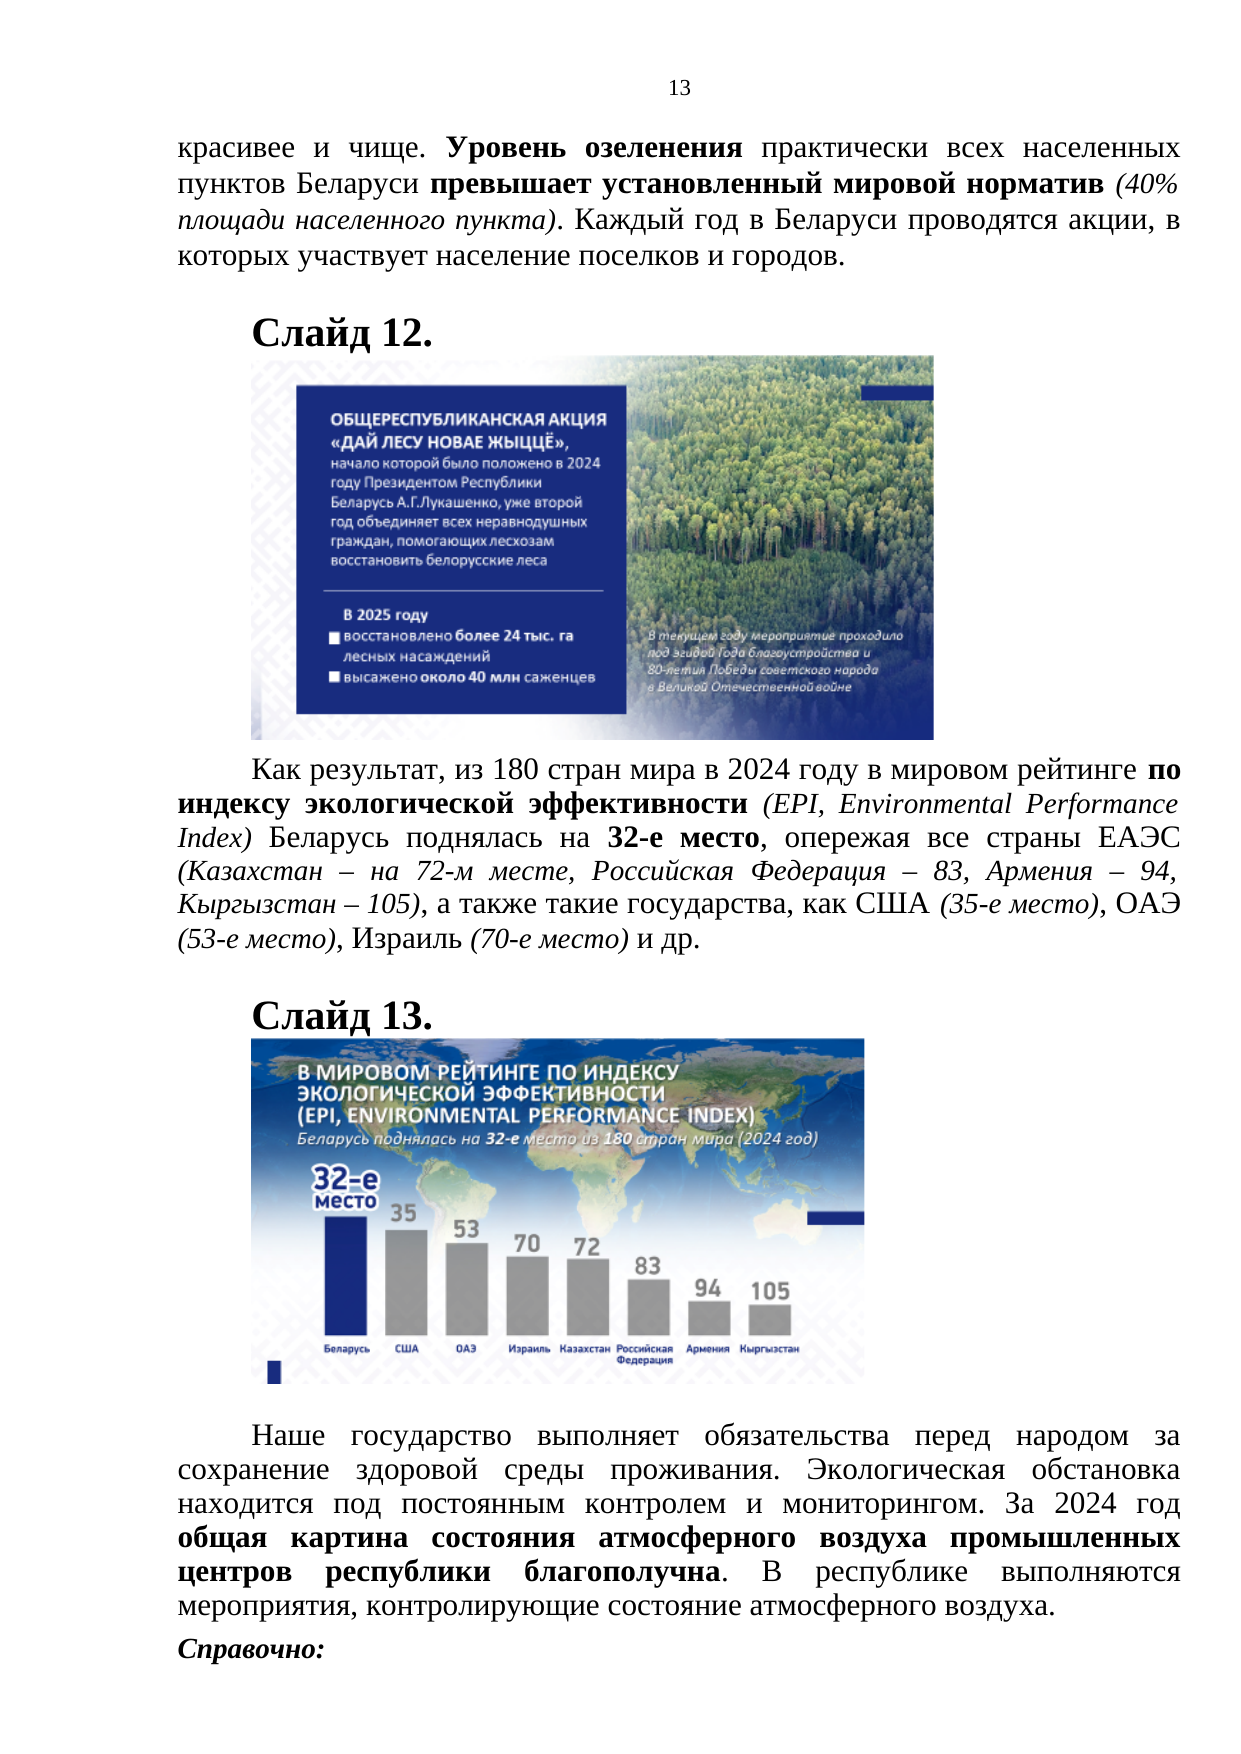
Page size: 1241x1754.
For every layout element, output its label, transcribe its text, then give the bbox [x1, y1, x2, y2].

text Наше государство выполняет обязательства перед народом за сохранение здоровой среды проживания. Экологическая обстановка находится под постоянным контролем и мониторингом. За 2024 год общая картина состояния атмосферного воздуха промышленных центров республики благополучна. В республике выполняются мероприятия, контролирующие состояние атмосферного воздуха. [177, 1418, 1181, 1623]
picture [251, 1038, 865, 1384]
text Слайд 13. [177, 991, 1181, 1039]
text Слайд 12. [177, 308, 1181, 356]
picture [251, 355, 934, 740]
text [177, 128, 1181, 272]
text Как результат, из 180 стран мира в 2024 году в мировом рейтинге по индексу экологической эффективности (EPI, Environmental Performance Index) Беларусь поднялась на 32-е место, опережая все страны ЕАЭС (Казахстан – на 72-м месте, Российская Федерация – 83, Армения – 94, Кыргызстан – 105), а также такие государства, как США (35-е место), ОАЭ (53-е место), Израиль (70-е место) и др. [177, 752, 1181, 955]
text Справочно: [177, 1635, 1181, 1664]
